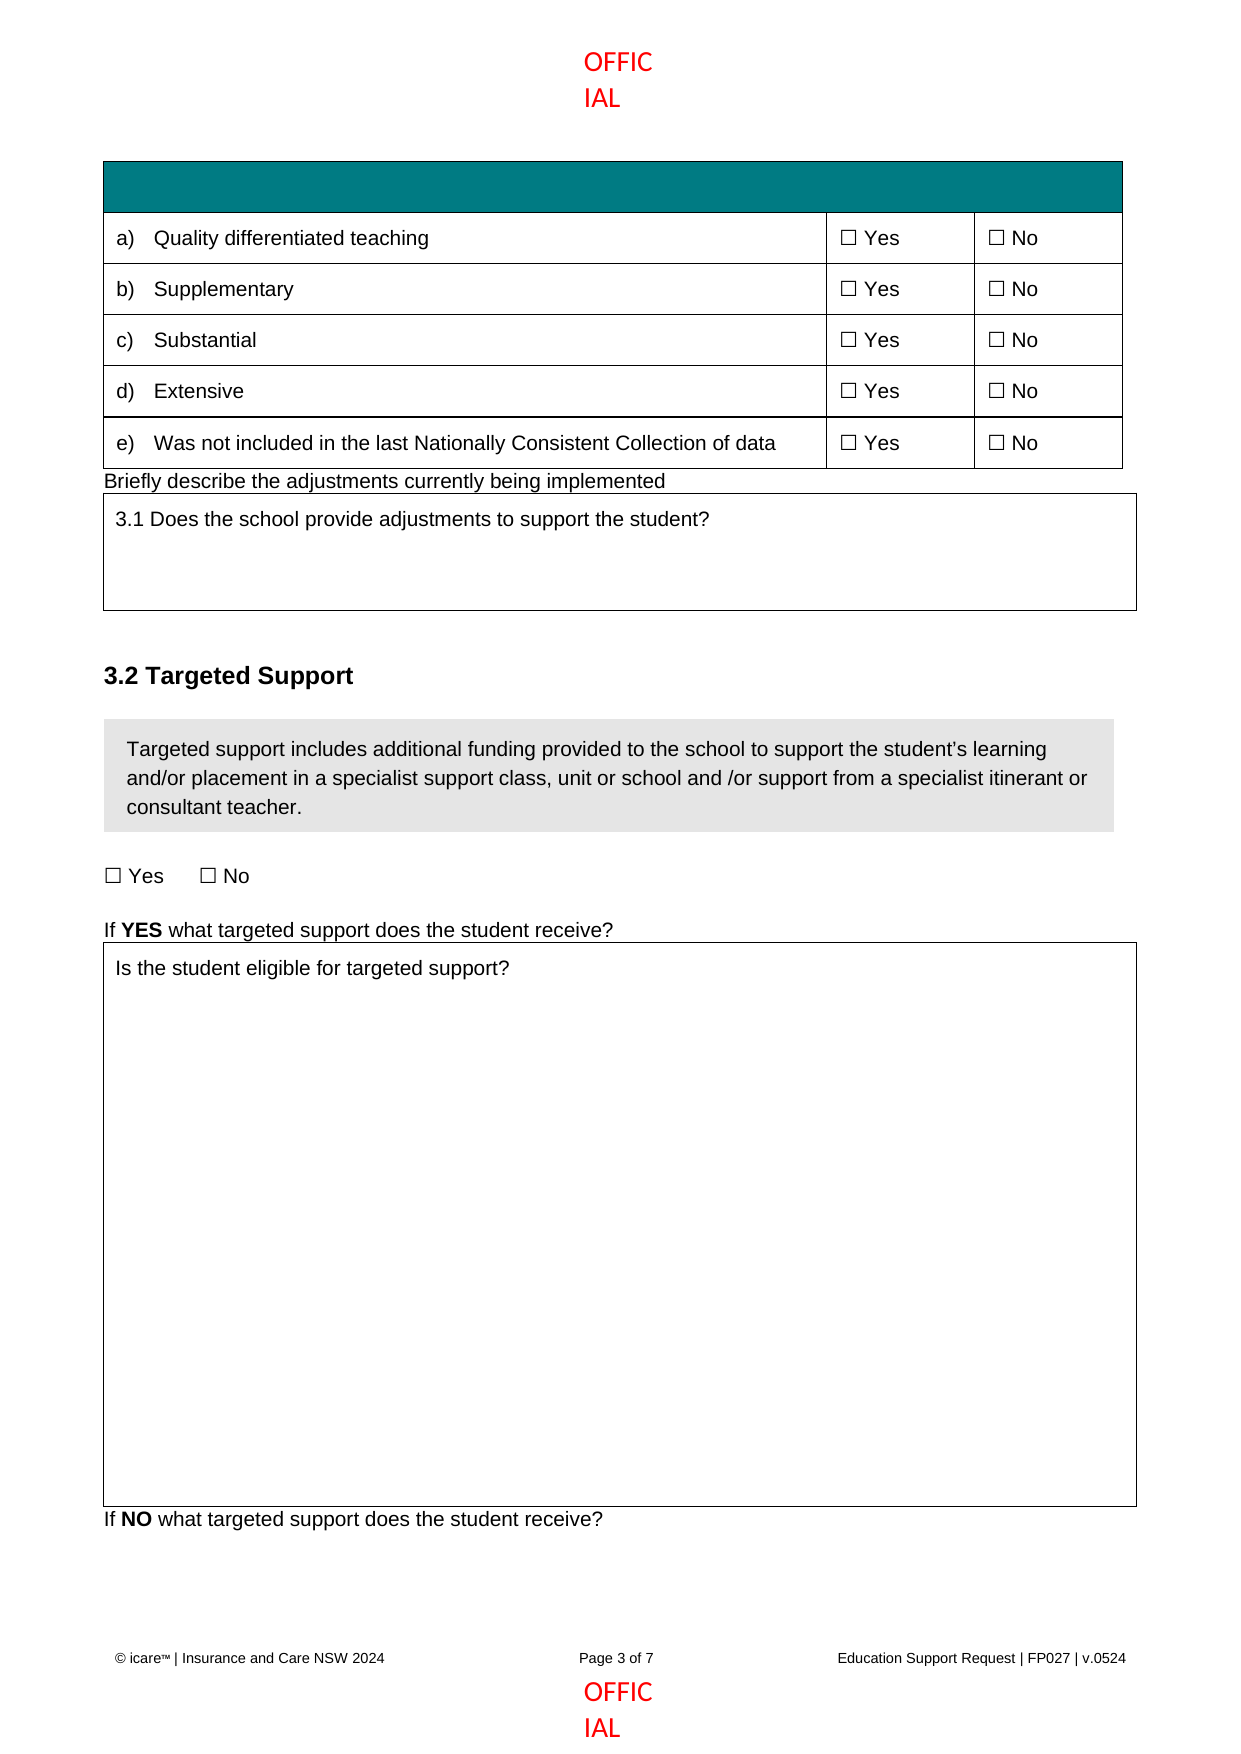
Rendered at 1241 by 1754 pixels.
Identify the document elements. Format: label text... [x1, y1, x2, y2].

table_cell Yes [827, 264, 974, 314]
table_cell No [975, 213, 1122, 263]
table_cell Substantial [104, 315, 826, 365]
table_cell No [975, 418, 1122, 467]
table_cell Yes [827, 418, 974, 467]
table_cell Was not included in the last Nationally Consistent Collection of data [104, 418, 826, 467]
table_cell Supplementary [104, 264, 826, 314]
table_cell No [975, 264, 1122, 314]
table_cell If NO what targeted support does the student receive? [104, 1507, 1136, 1531]
table_cell Yes [827, 366, 974, 416]
table_header If YES what targeted support does the student receive? [104, 918, 1136, 942]
table_cell Yes [827, 315, 974, 365]
table_cell No [975, 366, 1122, 416]
table_cell Yes [827, 213, 974, 263]
table_cell Quality differentiated teaching [104, 213, 826, 263]
table_cell Extensive [104, 366, 826, 416]
table_header Briefly describe the adjustments currently being implemented [104, 469, 1136, 492]
table_cell No [975, 315, 1122, 365]
table_header Identify below: [104, 162, 1122, 212]
